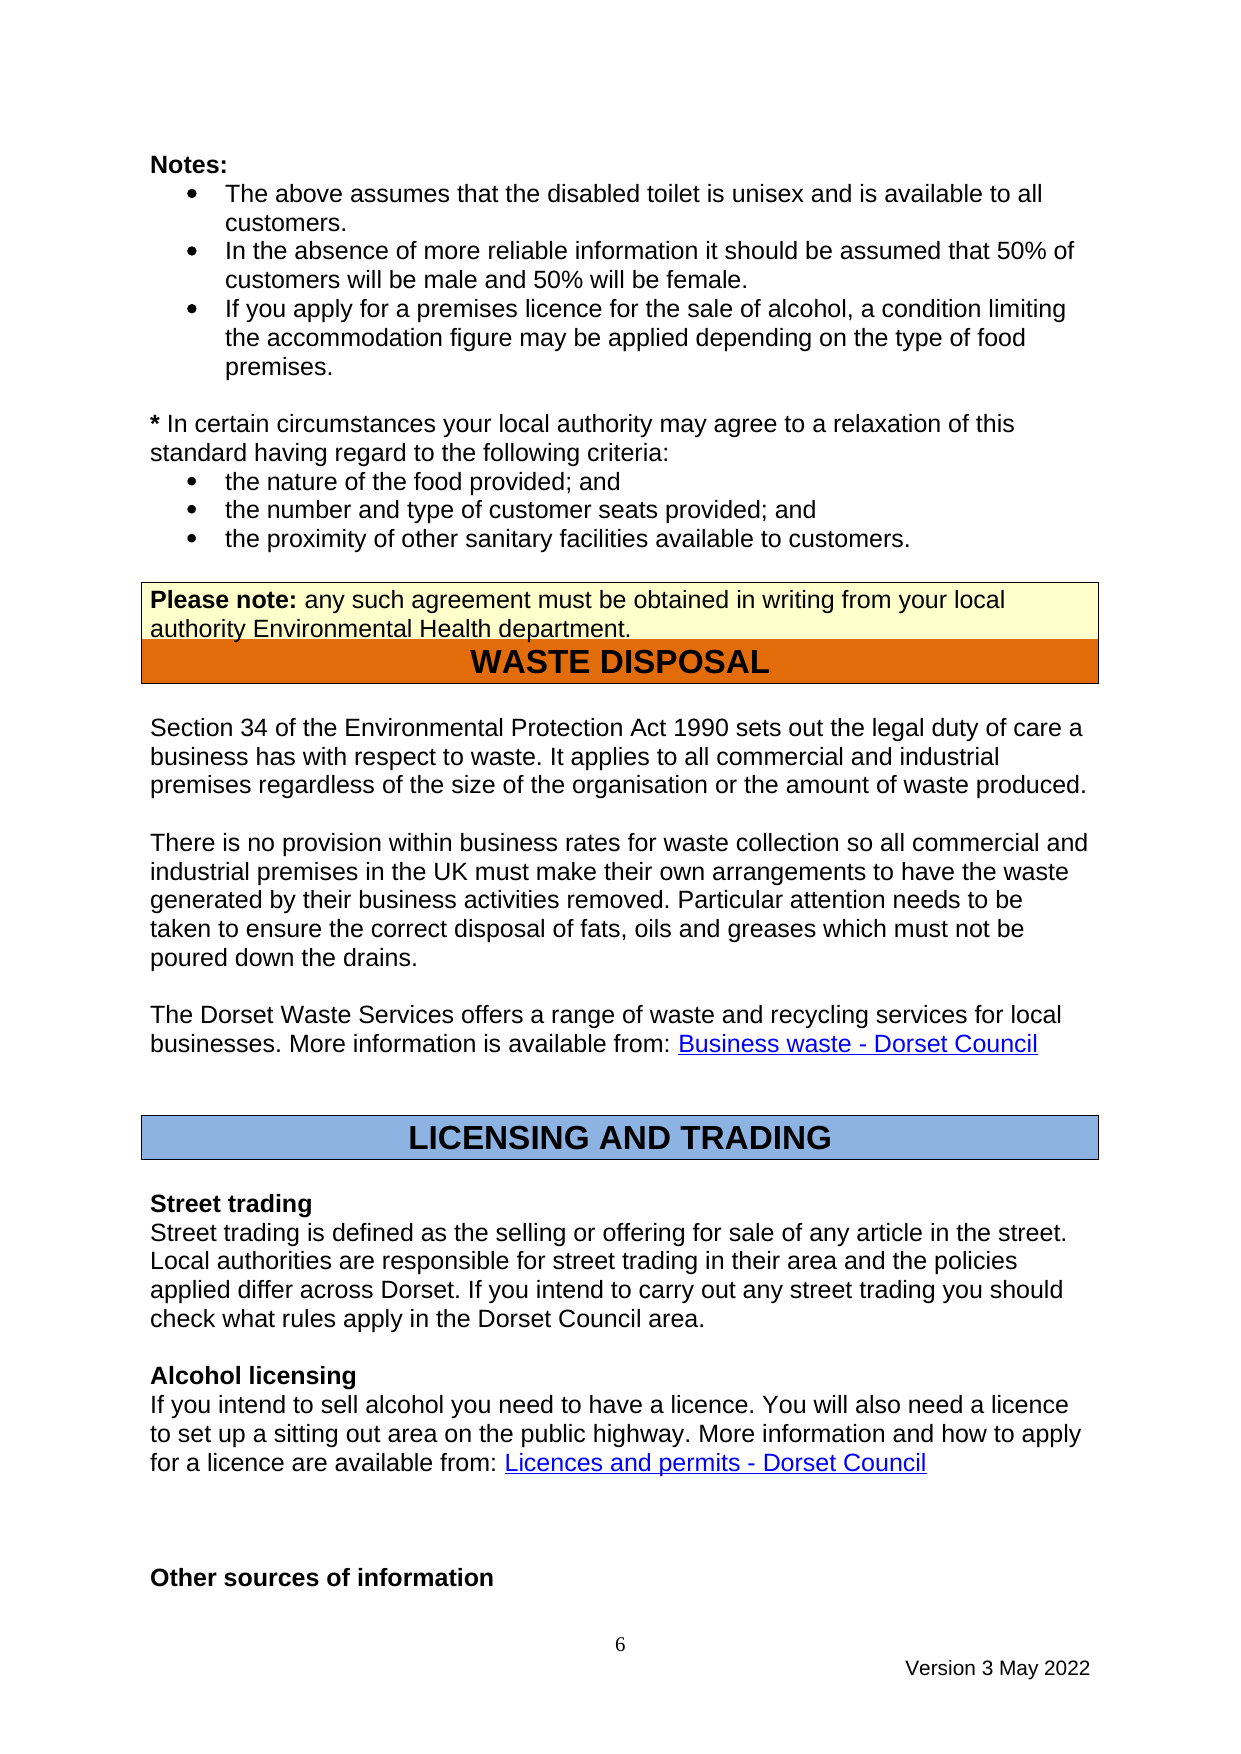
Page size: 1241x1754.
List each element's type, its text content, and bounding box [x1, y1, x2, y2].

list the nature of the food provided; and [187, 467, 1090, 495]
list If you apply for a premises licence for the sale of alcohol, a condition limiting the accommodation figure may be applied depending on the type of food premises. [187, 294, 1090, 380]
text Other sources of information [150, 1562, 1090, 1591]
text LICENSING AND TRADING [142, 1116, 1098, 1159]
list The above assumes that the disabled toilet is unisex and is available to all customers. [187, 179, 1090, 236]
text If you intend to sell alcohol you need to have a licence. You will also need a licence to set up a sitting out area on the public highway. More information and how to apply for a licence are available from: Licences and permits - Dorset Council [150, 1390, 1090, 1476]
list the proximity of other sanitary facilities available to customers. [187, 524, 1090, 553]
text WASTE DISPOSAL [142, 639, 1098, 683]
text Street trading [150, 1189, 1090, 1217]
text Alcohol licensing [150, 1361, 1090, 1390]
text Notes: [150, 150, 1090, 179]
text Street trading is defined as the selling or offering for sale of any article in the street. Local authorities are responsible for street trading in their area and the policies applied differ across Dorset. If you intend to carry out any street trading you should check what rules apply in the Dorset Council area. [150, 1217, 1090, 1332]
list In the absence of more reliable information it should be assumed that 50% of customers will be male and 50% will be female. [187, 236, 1090, 294]
text Section 34 of the Environmental Protection Act 1990 sets out the legal duty of care a business has with respect to waste. It applies to all commercial and industrial premises regardless of the size of the organisation or the amount of waste produced. [150, 713, 1090, 799]
text The Dorset Waste Services offers a range of waste and recycling services for local businesses. More information is available from: Business waste - Dorset Council [150, 1000, 1090, 1058]
text * In certain circumstances your local authority may agree to a relaxation of this standard having regard to the following criteria: [150, 409, 1090, 467]
text There is no provision within business rates for waste collection so all commercial and industrial premises in the UK must make their own arrangements to have the waste generated by their business activities removed. Particular attention needs to be taken to ensure the correct disposal of fats, oils and greases which must not be poured down the drains. [150, 828, 1090, 972]
text Please note: any such agreement must be obtained in writing from your local authority Environmental Health department. [142, 583, 1098, 639]
list the number and type of customer seats provided; and [187, 495, 1090, 524]
